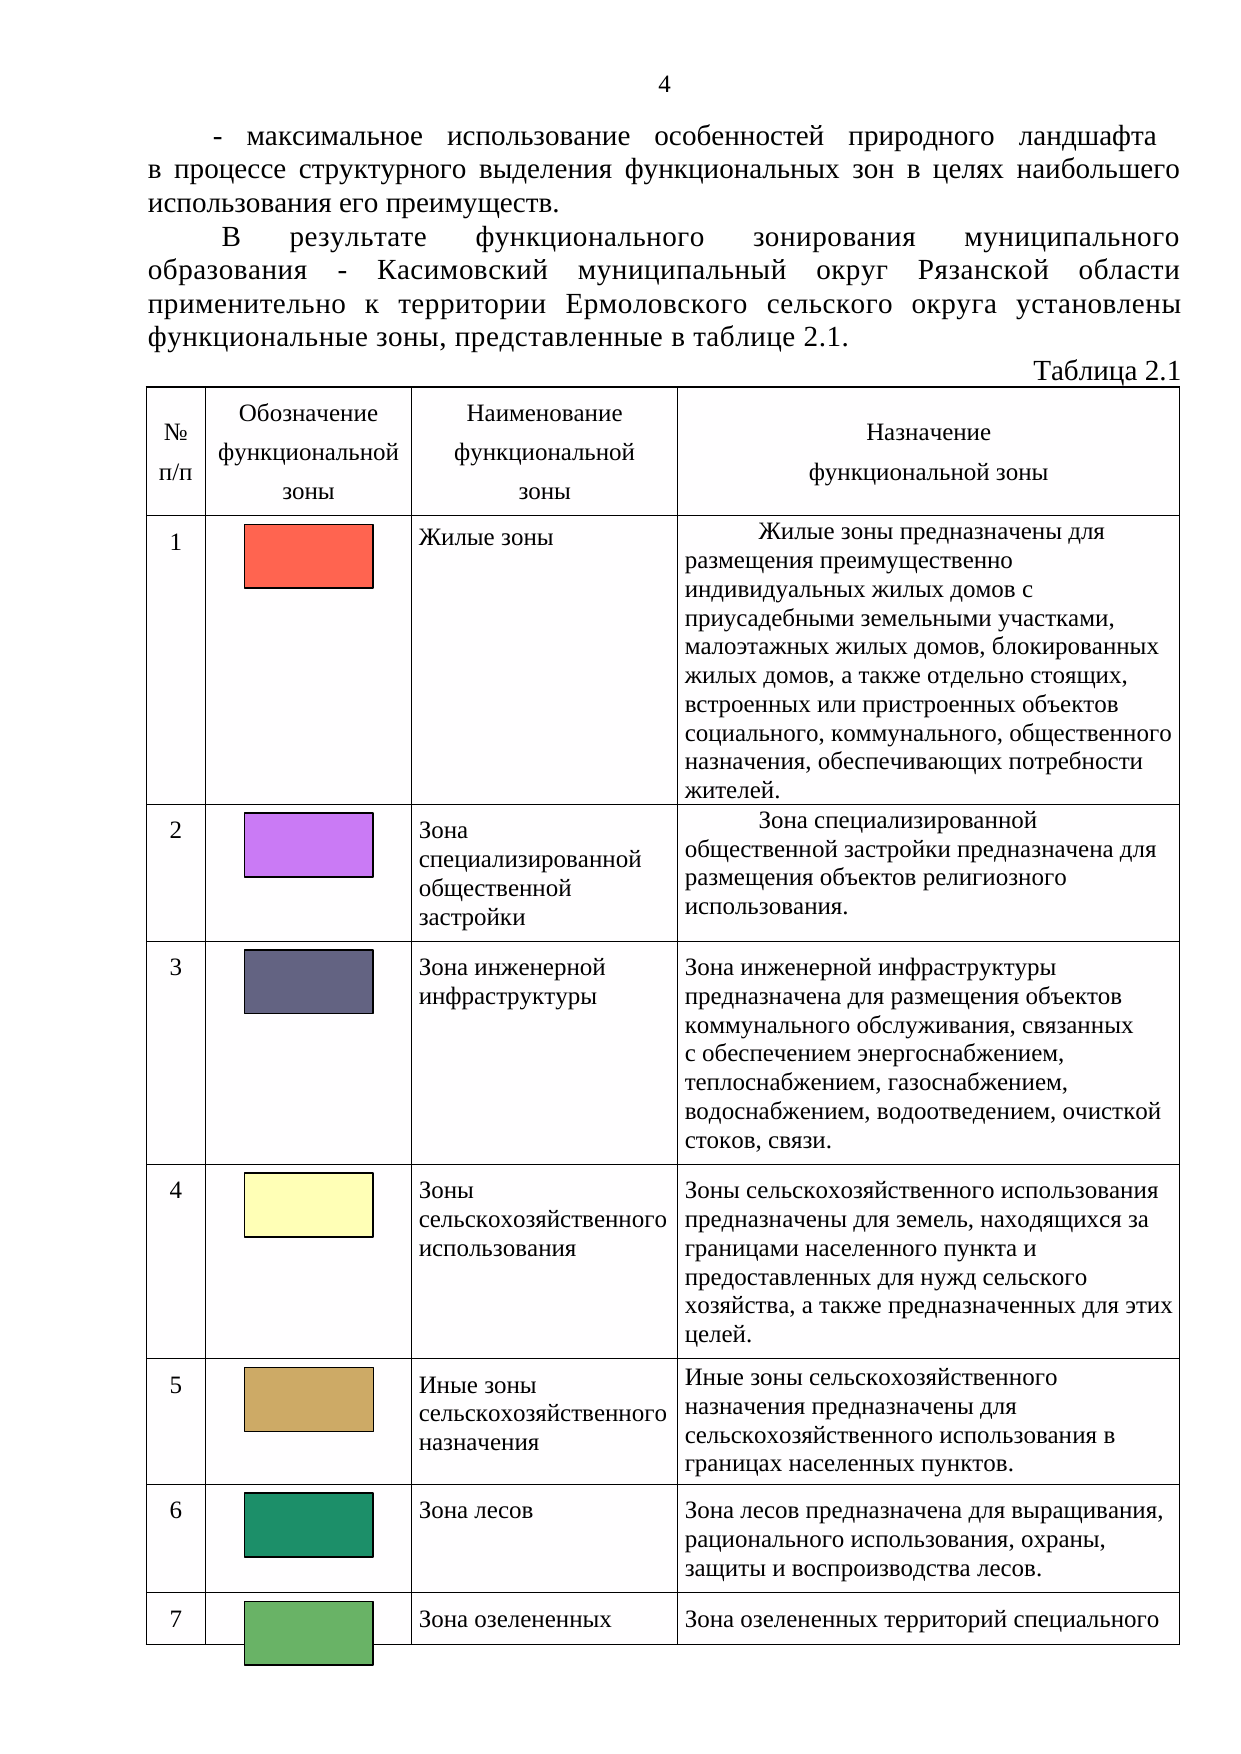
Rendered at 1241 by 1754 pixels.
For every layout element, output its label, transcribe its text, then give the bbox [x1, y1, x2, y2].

table_cell 7 [147, 1593, 205, 1644]
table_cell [412, 1593, 677, 1644]
table_cell [206, 1165, 411, 1358]
table_cell Зона инженерной инфраструктуры предназначена для размещения объектов коммунального обслуживания, связанных с обеспечением энергоснабжением, теплоснабжением, газоснабжением, водоснабжением, водоотведением, очисткой стоков, связи. [678, 942, 1179, 1164]
table_cell [206, 1593, 411, 1644]
table_cell [206, 516, 411, 804]
table_cell [206, 1485, 411, 1592]
list - максимальное использование особенностей природного ландшафта в процессе структурного выделения функциональных зон в целях наибольшего использования его преимуществ. [148, 118, 1181, 219]
list В результате функционального зонирования муниципального образования - Касимовский муниципальный округ Рязанской области применительно к территории Ермоловского сельского округа установлены функциональные зоны, представленные в таблице 2.1. [148, 219, 1181, 353]
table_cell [678, 1593, 1179, 1644]
table_header Обозначение функциональной зоны [206, 388, 411, 515]
table_cell Иные зоны сельскохозяйственного назначения [412, 1359, 677, 1484]
table_cell [206, 942, 411, 1164]
table_cell Иные зоны сельскохозяйственного назначения предназначены для сельскохозяйственного использования в границах населенных пунктов. [678, 1359, 1179, 1484]
table_header № п/п [147, 388, 205, 515]
table_cell Зоны сельскохозяйственного использования [412, 1165, 677, 1358]
table_cell Зона специализированной общественной застройки [412, 805, 677, 941]
table_cell 6 [147, 1485, 205, 1592]
table_cell Зоны сельскохозяйственного использования предназначены для земель, находящихся за границами населенного пункта и предоставленных для нужд сельского хозяйства, а также предназначенных для этих целей. [678, 1165, 1179, 1358]
table_cell 5 [147, 1359, 205, 1484]
table_cell Зона специализированной общественной застройки предназначена для размещения объектов религиозного использования. [678, 805, 1179, 941]
table_cell 3 [147, 942, 205, 1164]
table_cell 1 [147, 516, 205, 804]
table_header Назначение функциональной зоны [678, 388, 1179, 515]
table_cell Жилые зоны предназначены для размещения преимущественно индивидуальных жилых домов с приусадебными земельными участками, малоэтажных жилых домов, блокированных жилых домов, а также отдельно стоящих, встроенных или пристроенных объектов социального, коммунального, общественного назначения, обеспечивающих потребности жителей. [678, 516, 1179, 804]
table_cell 4 [147, 1165, 205, 1358]
table_cell 2 [147, 805, 205, 941]
table_cell [206, 1359, 411, 1484]
table_cell Зона инженерной инфраструктуры [412, 942, 677, 1164]
table_cell Жилые зоны [412, 516, 677, 804]
table_cell Зона лесов [412, 1485, 677, 1592]
table_header Наименование функциональной зоны [412, 388, 677, 515]
table_cell Зона лесов предназначена для выращивания, рационального использования, охраны, защиты и воспроизводства лесов. [678, 1485, 1179, 1592]
table_cell [206, 805, 411, 941]
text Таблица 2.1 [148, 353, 1181, 386]
